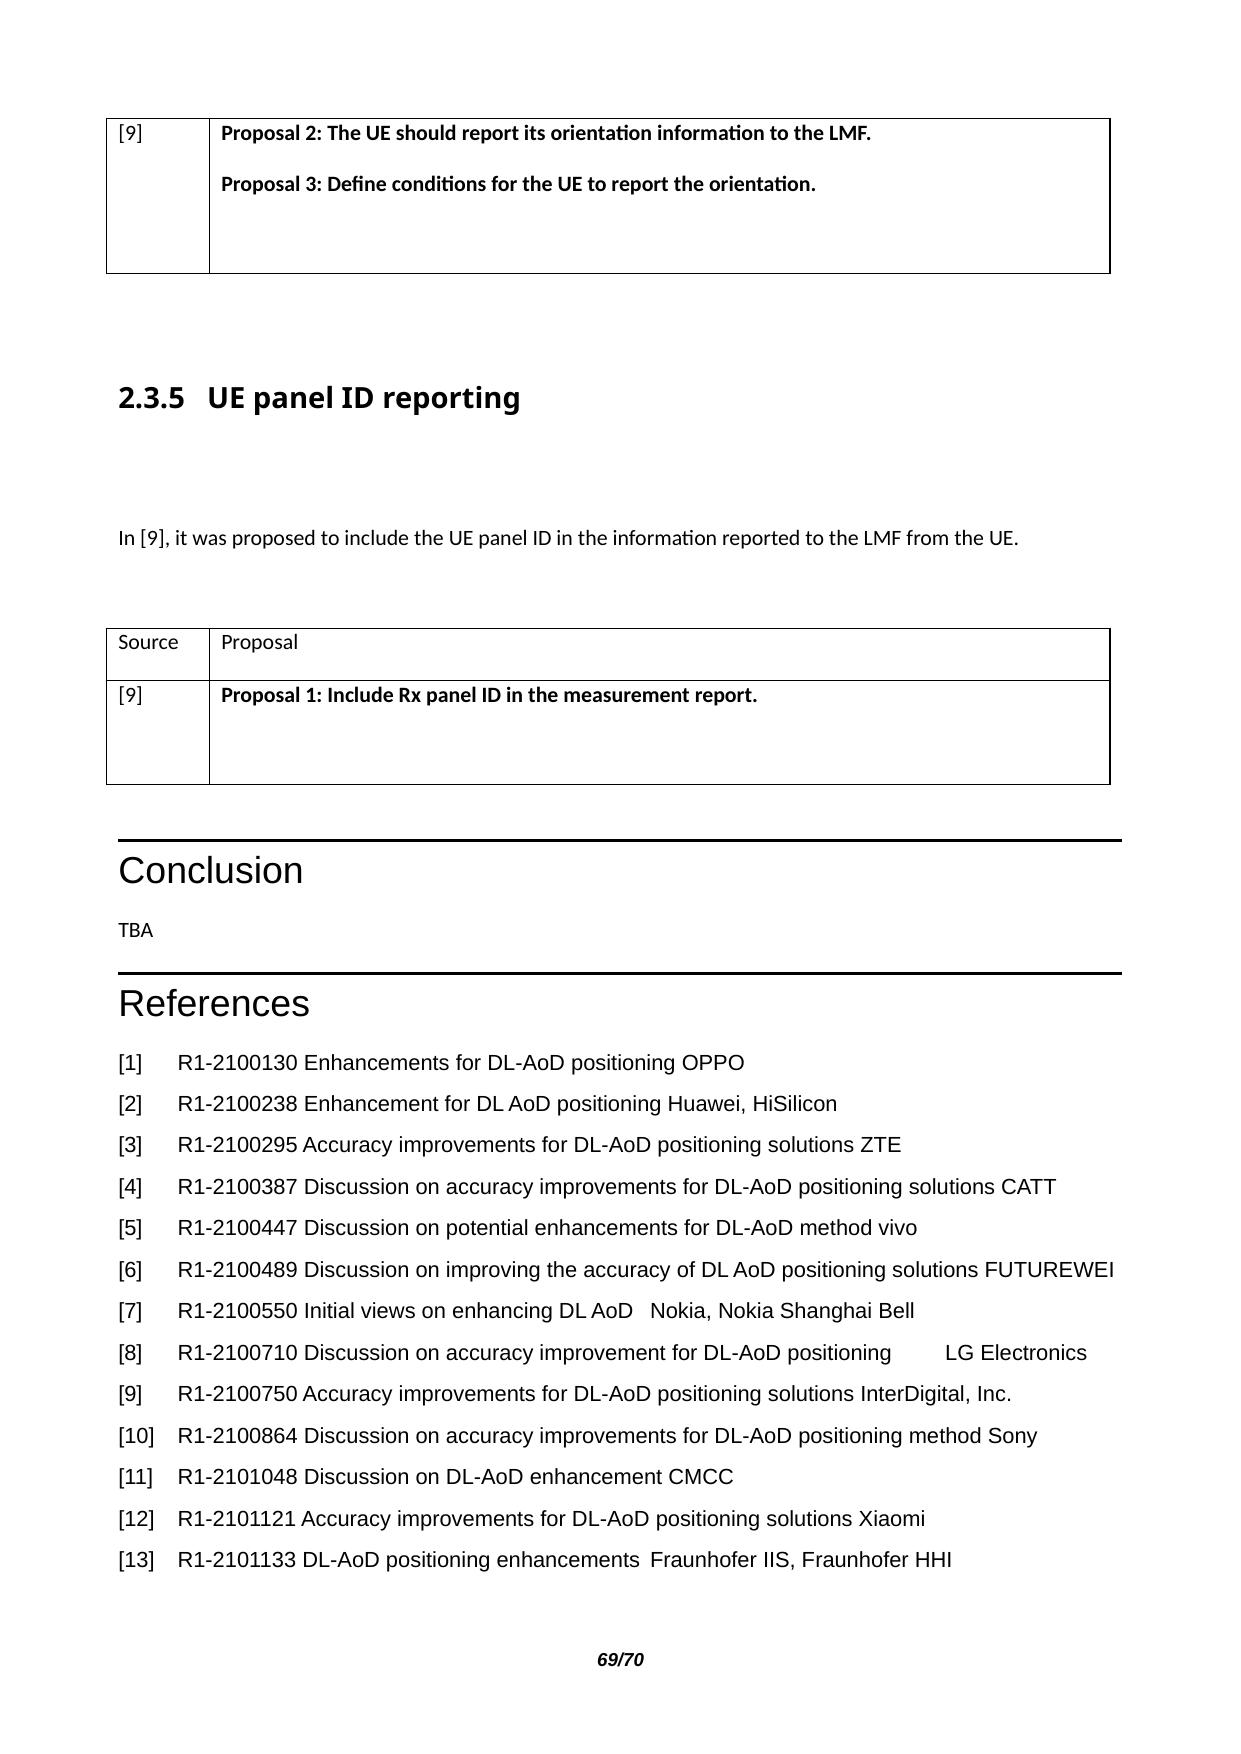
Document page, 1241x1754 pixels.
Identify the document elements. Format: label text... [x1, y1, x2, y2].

table_header Source [107, 629, 209, 680]
subtitle UE panel ID reporting [118, 377, 1122, 417]
table_cell Proposal 1: Include Rx panel ID in the measurement report. [210, 681, 1109, 783]
text R1-2100489 Discussion on improving the accuracy of DL AoD positioning solutions FUTUREWEI [118, 1257, 1122, 1282]
text R1-2100447 Discussion on potential enhancements for DL-AoD method vivo [118, 1215, 1122, 1241]
text R1-2100130 Enhancements for DL-AoD positioning OPPO [118, 1049, 1122, 1075]
text R1-2101048 Discussion on DL-AoD enhancement CMCC [118, 1464, 1122, 1489]
table_header Proposal [210, 629, 1109, 680]
text R1-2100864 Discussion on accuracy improvements for DL-AoD positioning method Sony [118, 1423, 1122, 1448]
text TBA [118, 916, 1122, 943]
text R1-2101121 Accuracy improvements for DL-AoD positioning solutions Xiaomi [118, 1506, 1122, 1531]
text R1-2100710 Discussion on accuracy improvement for DL-AoD positioning LG Electronics [118, 1340, 1122, 1365]
text R1-2100295 Accuracy improvements for DL-AoD positioning solutions ZTE [118, 1132, 1122, 1158]
subtitle References [118, 975, 1122, 1024]
text R1-2100750 Accuracy improvements for DL-AoD positioning solutions InterDigital, Inc. [118, 1381, 1122, 1406]
table_cell [9] [107, 681, 209, 783]
text R1-2101133 DL-AoD positioning enhancements Fraunhofer IIS, Fraunhofer HHI [118, 1547, 1122, 1572]
subtitle Conclusion [118, 842, 1122, 891]
text In [9], it was proposed to include the UE panel ID in the information reported to the LMF from the UE. [118, 524, 1122, 551]
text R1-2100387 Discussion on accuracy improvements for DL-AoD positioning solutions CATT [118, 1174, 1122, 1199]
text R1-2100238 Enhancement for DL AoD positioning Huawei, HiSilicon [118, 1091, 1122, 1116]
table_cell Proposal 2: The UE should report its orientation information to the LMF. Proposal 3: Define conditions for the UE to report the orientation. [210, 119, 1109, 273]
text R1-2100550 Initial views on enhancing DL AoD Nokia, Nokia Shanghai Bell [118, 1298, 1122, 1323]
table_cell [9] [107, 119, 209, 273]
